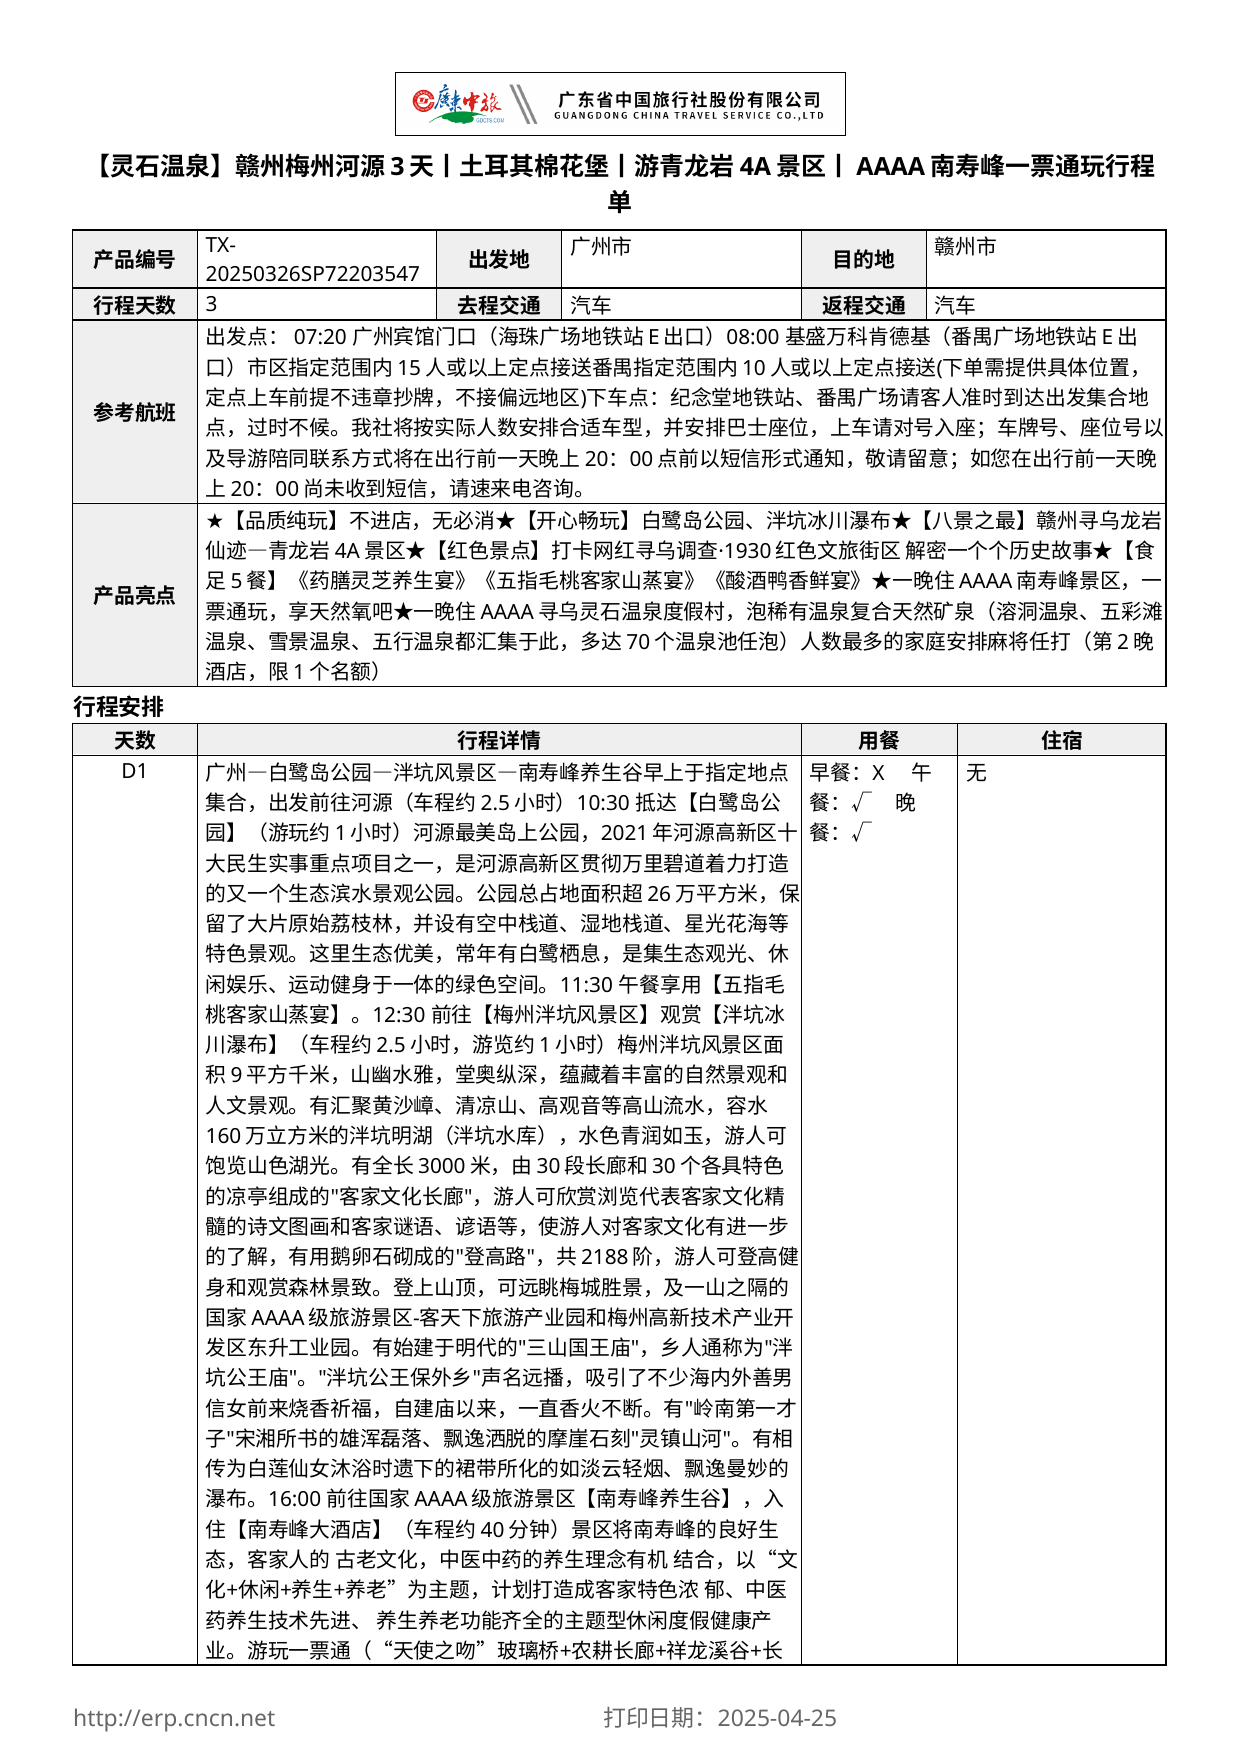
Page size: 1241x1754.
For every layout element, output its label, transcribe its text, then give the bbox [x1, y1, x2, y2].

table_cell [198, 756, 801, 1664]
text 【灵石温泉】赣州梅州河源3天丨土耳其棉花堡丨游青龙岩4A景区丨AAAA南寿峰一票通玩行程单 [73, 146, 1167, 218]
table_cell 去程交通 [437, 289, 561, 319]
table_header TX-20250326SP72203547 [198, 231, 436, 287]
table_header 用餐 [802, 724, 957, 754]
table_header 赣州市 [927, 231, 1165, 287]
table_cell D1 [73, 756, 197, 1664]
table_cell 行程天数 [73, 289, 197, 319]
table_cell 无 [958, 756, 1165, 1664]
table_header 广州市 [562, 231, 801, 287]
table_cell 3 [198, 289, 436, 319]
table_header 出发地 [437, 231, 561, 287]
table_cell 返程交通 [802, 289, 926, 319]
table_cell 汽车 [927, 289, 1165, 319]
picture [396, 73, 845, 135]
table_header 行程详情 [198, 724, 801, 754]
table_cell ★【品质纯玩】不进店，无必消 [198, 504, 1165, 686]
table_header 住宿 [958, 724, 1165, 754]
table_cell 早餐：X 午餐：√ 晚餐：√ [802, 756, 957, 1664]
table_cell 汽车 [562, 289, 801, 319]
table_header 天数 [73, 724, 197, 754]
table_header 产品编号 [73, 231, 197, 287]
table_cell 参考航班 [73, 321, 197, 502]
table_cell 产品亮点 [73, 504, 197, 686]
text 行程安排 [73, 688, 1167, 722]
table_header 目的地 [802, 231, 926, 287]
table_cell 出发点： [198, 321, 1165, 502]
